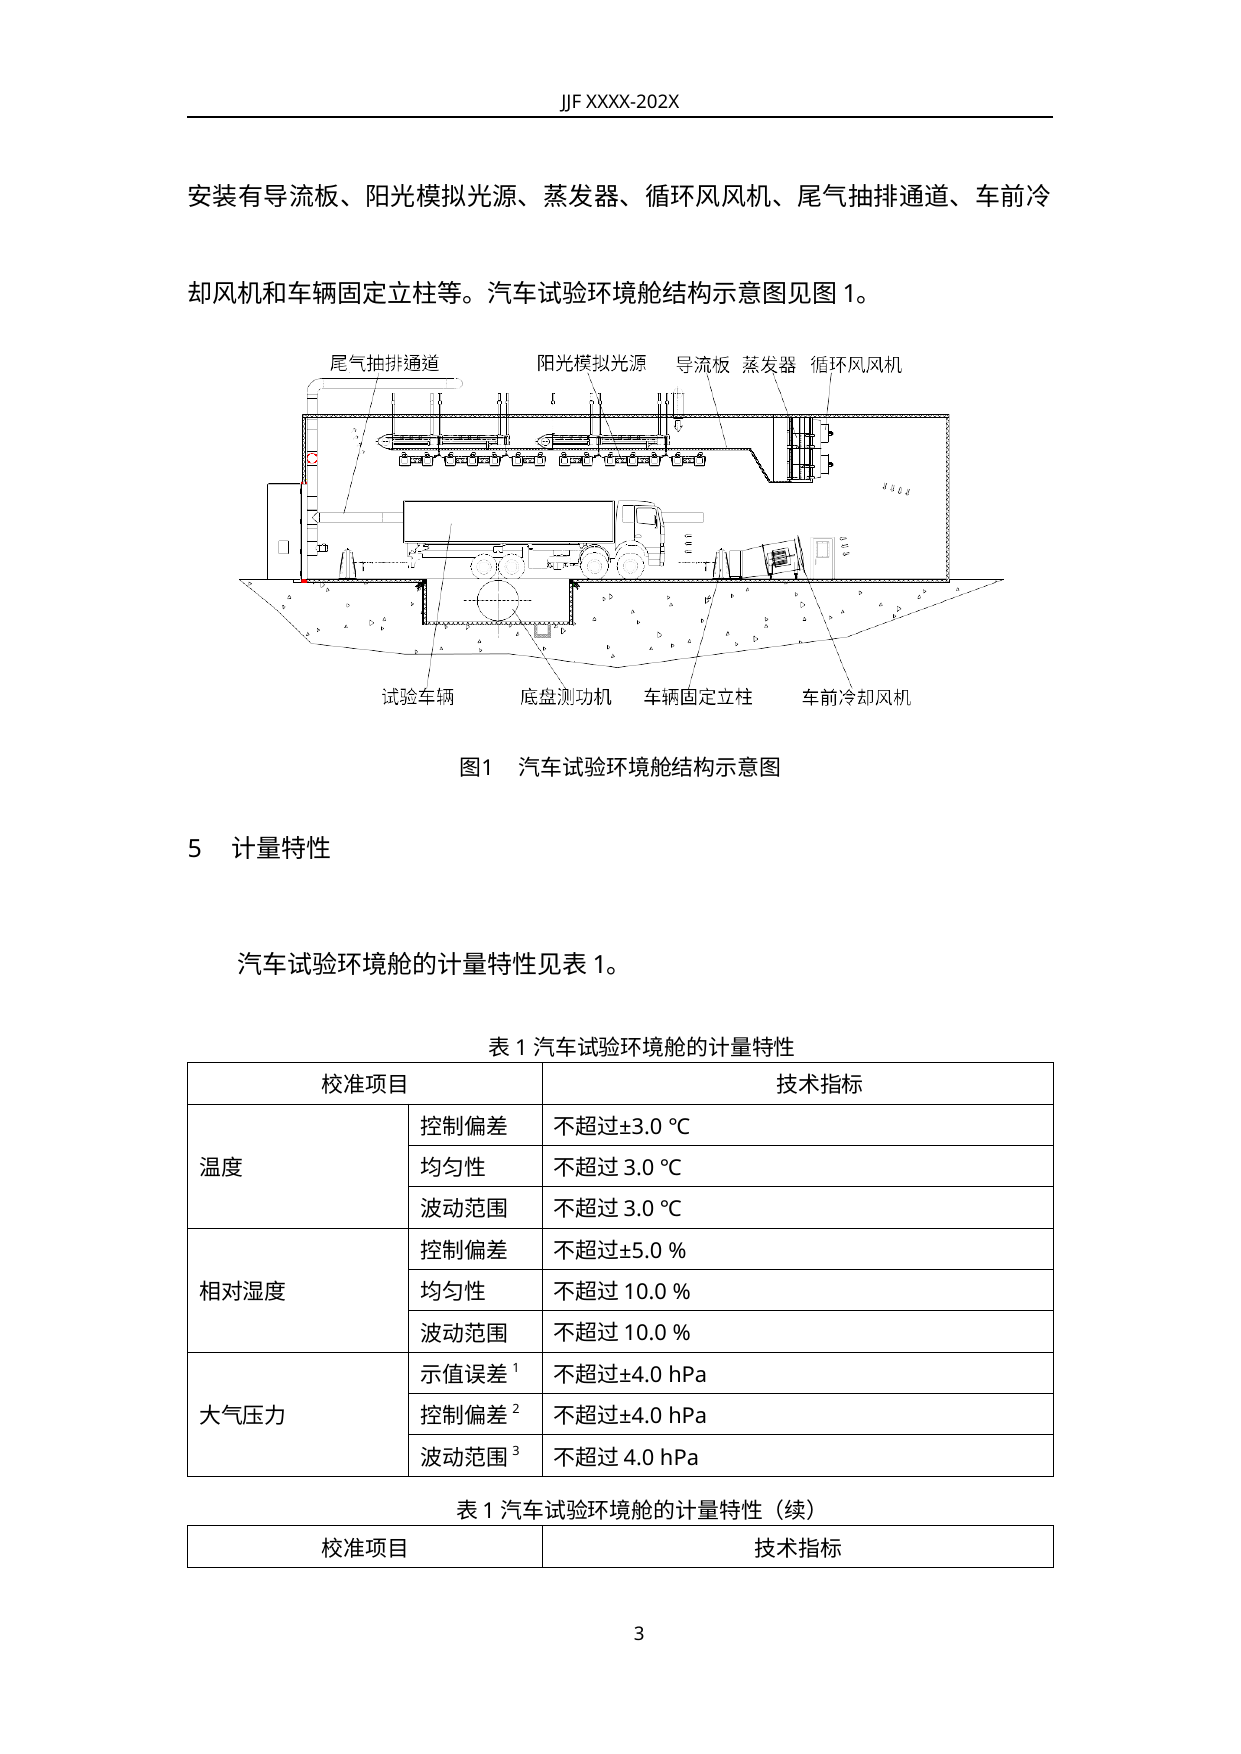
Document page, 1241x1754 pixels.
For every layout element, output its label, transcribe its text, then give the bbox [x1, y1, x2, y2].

table_cell 波动范围3 [409, 1435, 542, 1476]
text 表1 汽车试验环境舱的计量特性 [187, 1029, 1053, 1062]
table_cell 不超过±3.0 ℃ [543, 1105, 1053, 1145]
table_cell 不超过±4.0 hPa [543, 1353, 1053, 1393]
table_cell 控制偏差 [409, 1229, 542, 1269]
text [187, 162, 1053, 324]
text 汽车试验环境舱的计量特性见表1。 [187, 930, 1053, 995]
table_header 校准项目 [188, 1063, 542, 1103]
table_cell 控制偏差2 [409, 1394, 542, 1434]
table_cell 不超过±5.0 % [543, 1229, 1053, 1269]
table_cell 不超过4.0 hPa [543, 1435, 1053, 1476]
table_cell 相对湿度 [188, 1229, 408, 1352]
text 表1 汽车试验环境舱的计量特性（续） [187, 1493, 1053, 1525]
table_cell 大气压力 [188, 1353, 408, 1476]
list 计量特性 [187, 814, 1053, 879]
table_cell 波动范围 [409, 1187, 542, 1227]
table_cell 波动范围 [409, 1311, 542, 1352]
table_cell 不超过3.0 ℃ [543, 1146, 1053, 1186]
table_header 技术指标 [543, 1526, 1053, 1567]
table_cell 均匀性 [409, 1146, 542, 1186]
table_cell 控制偏差 [409, 1105, 542, 1145]
table_cell 示值误差1 [409, 1353, 542, 1393]
table_cell 不超过10.0 % [543, 1311, 1053, 1352]
table_cell 不超过3.0 ℃ [543, 1187, 1053, 1227]
list 汽车试验环境舱结构示意图 [187, 749, 1053, 782]
table_cell 不超过10.0 % [543, 1270, 1053, 1310]
table_cell 均匀性 [409, 1270, 542, 1310]
table_header 校准项目 [188, 1526, 542, 1567]
table_cell 温度 [188, 1105, 408, 1227]
table_header 技术指标 [543, 1063, 1053, 1103]
table_cell 不超过±4.0 hPa [543, 1394, 1053, 1434]
